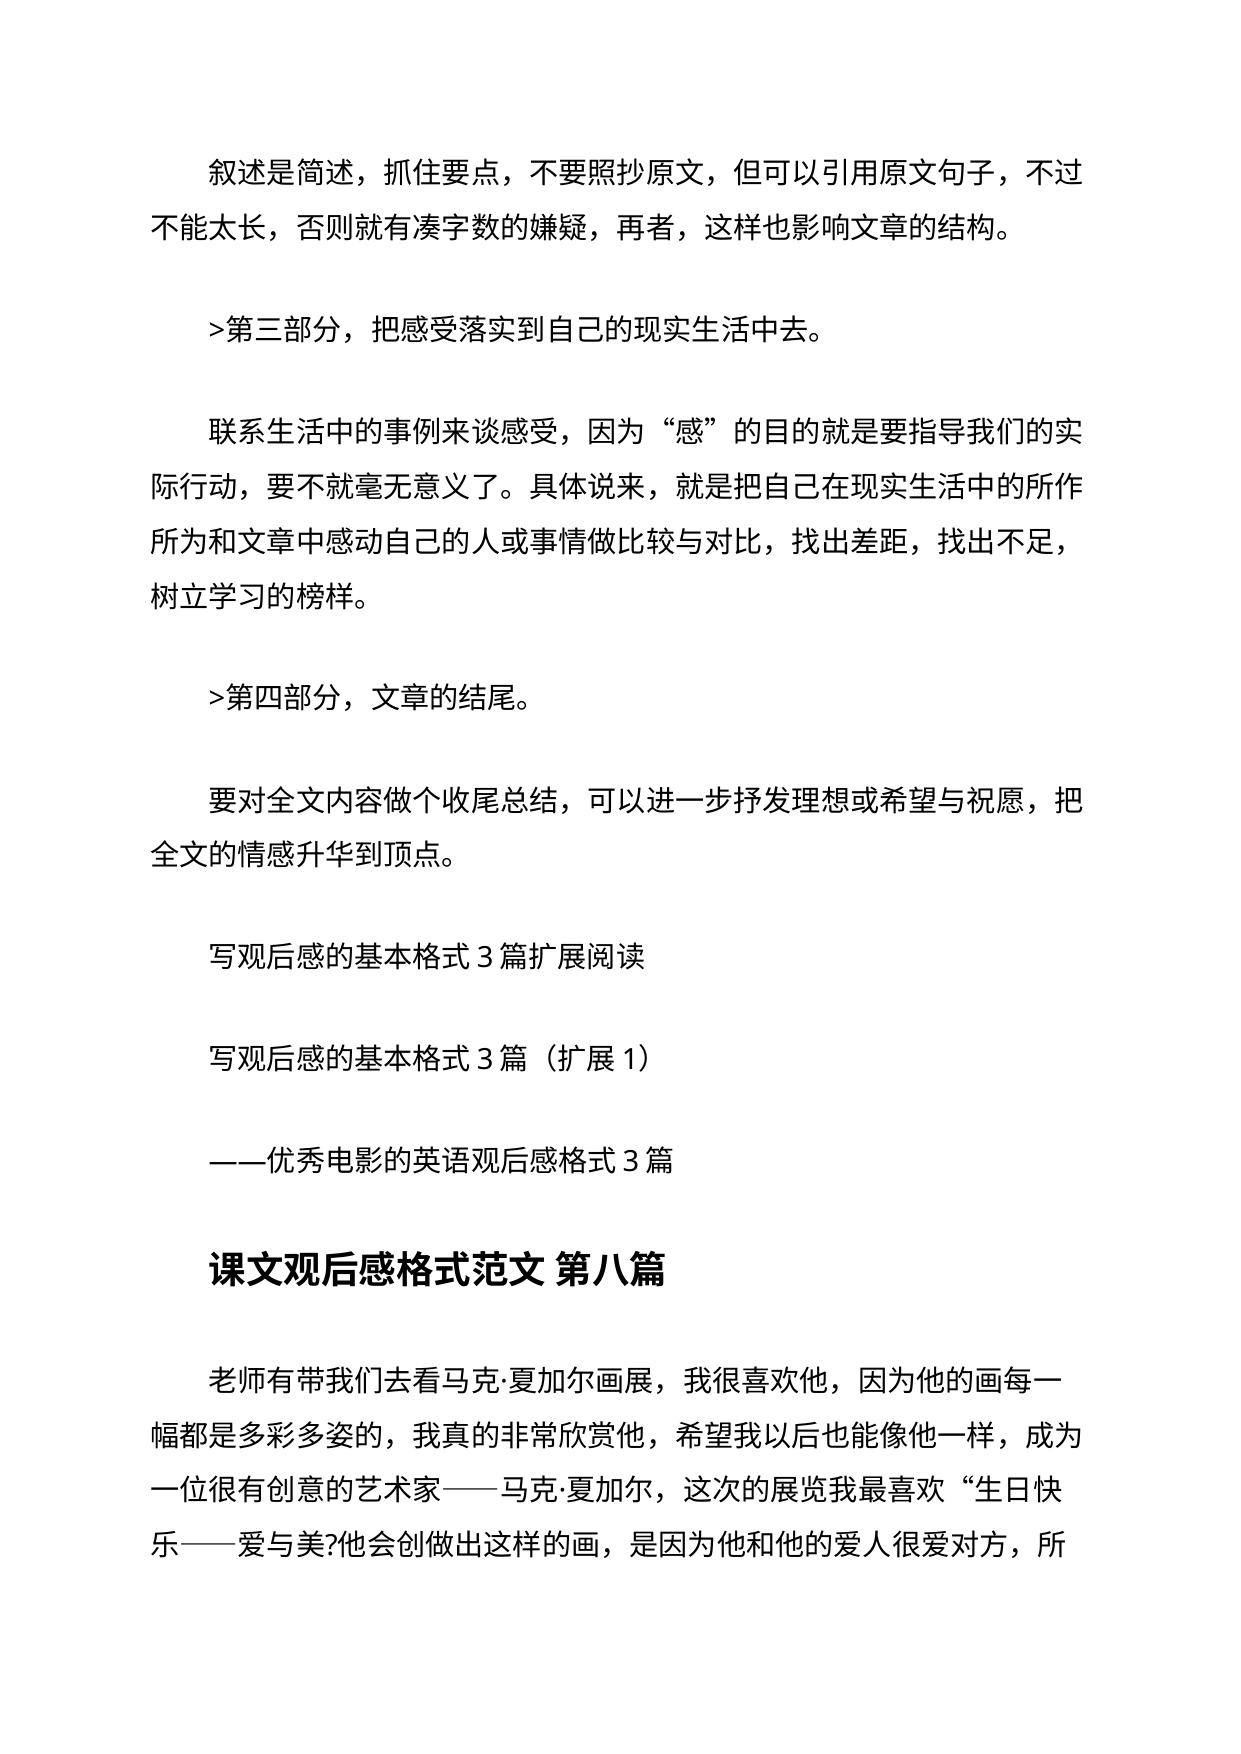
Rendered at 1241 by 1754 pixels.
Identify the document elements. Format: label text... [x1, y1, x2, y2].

text 要对全文内容做个收尾总结，可以进一步抒发理想或希望与祝愿，把全文的情感升华到顶点。 [150, 777, 1090, 874]
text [150, 1357, 1090, 1564]
text 课文观后感格式范文 第八篇 [150, 1240, 1090, 1294]
text >第四部分，文章的结尾。 [150, 675, 1090, 717]
text >第三部分，把感受落实到自己的现实生活中去。 [150, 307, 1090, 349]
text 写观后感的基本格式3篇（扩展1） [150, 1036, 1090, 1078]
text ——优秀电影的英语观后感格式3篇 [150, 1138, 1090, 1180]
text 联系生活中的事例来谈感受，因为“感”的目的就是要指导我们的实际行动，要不就毫无意义了。具体说来，就是把自己在现实生活中的所作所为和文章中感动自己的人或事情做比较与对比，找出差距，找出不足，树立学习的榜样。 [150, 409, 1090, 616]
text 叙述是简述，抓住要点，不要照抄原文，但可以引用原文句子，不过不能太长，否则就有凑字数的嫌疑，再者，这样也影响文章的结构。 [150, 150, 1090, 247]
text 写观后感的基本格式3篇扩展阅读 [150, 934, 1090, 976]
